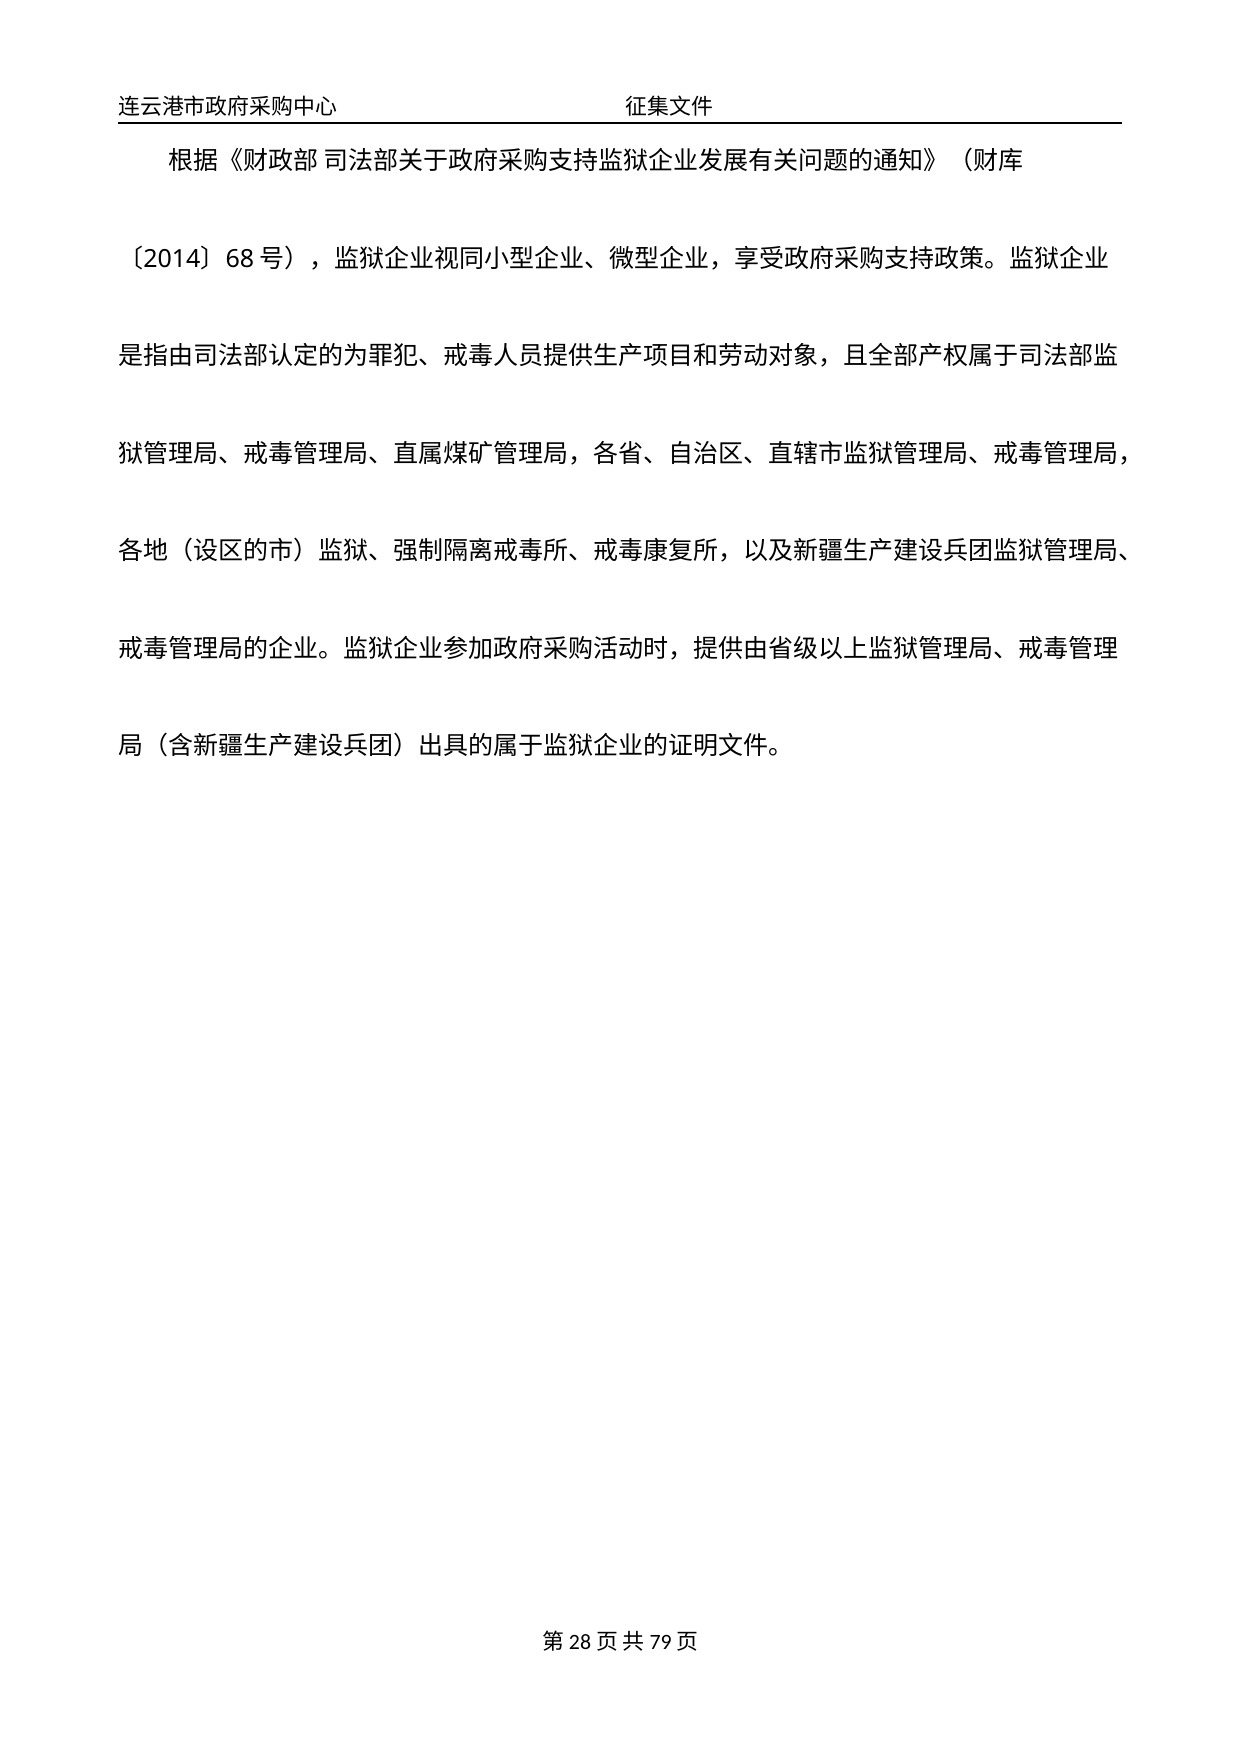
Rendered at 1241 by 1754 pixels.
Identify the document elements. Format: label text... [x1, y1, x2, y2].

text 根据《财政部 司法部关于政府采购支持监狱企业发展有关问题的通知》（财库〔2014〕68号），监狱企业视同小型企业、微型企业，享受政府采购支持政策。监狱企业是指由司法部认定的为罪犯、戒毒人员提供生产项目和劳动对象，且全部产权属于司法部监狱管理局、戒毒管理局、直属煤矿管理局，各省、自治区、直辖市监狱管理局、戒毒管理局，各地（设区的市）监狱、强制隔离戒毒所、戒毒康复所，以及新疆生产建设兵团监狱管理局、戒毒管理局的企业。监狱企业参加政府采购活动时，提供由省级以上监狱管理局、戒毒管理局（含新疆生产建设兵团）出具的属于监狱企业的证明文件。 [118, 126, 1122, 776]
